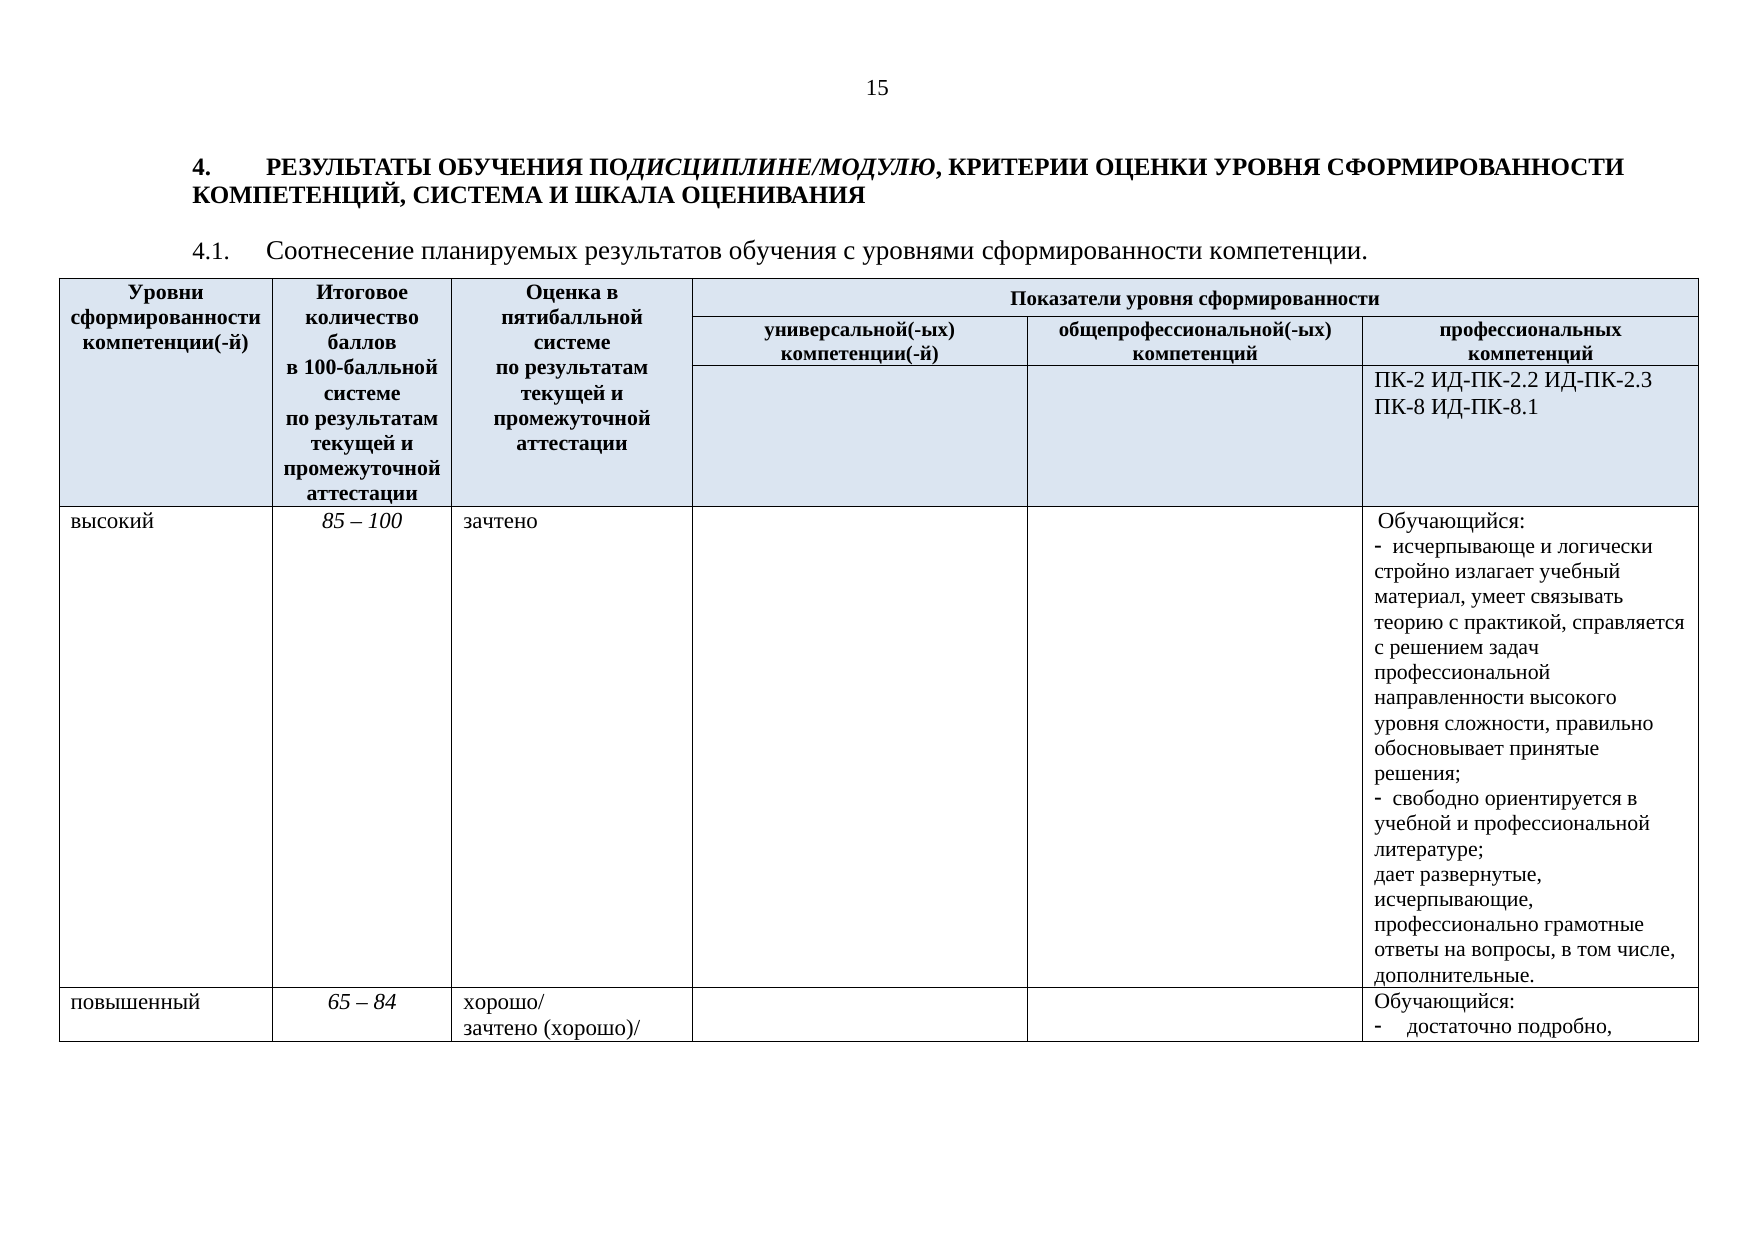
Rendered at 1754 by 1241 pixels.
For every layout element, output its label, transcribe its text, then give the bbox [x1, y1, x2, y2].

table_cell [1028, 988, 1362, 1041]
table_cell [452, 988, 692, 1041]
table_cell ПК-2 ИД-ПК-2.2 ИД-ПК-2.3 ПК-8 ИД-ПК-8.1 [1363, 366, 1698, 506]
table_cell Обучающийся: исчерпывающе и логически стройно излагает учебный материал, умеет связывать теорию с практикой, справляется с решением задач профессиональной направленности высокого уровня сложности, правильно обосновывает принятые решения; свободно ориентируется в учебной и профессиональной литературе; дает развернутые, исчерпывающие, профессионально грамотные ответы на вопросы, в том числе, дополнительные. [1363, 507, 1698, 987]
table_header Показатели уровня сформированности [693, 279, 1698, 316]
table_cell [693, 988, 1027, 1041]
table_cell [1028, 507, 1362, 987]
table_cell общепрофессиональной(-ых) компетенций [1028, 317, 1362, 365]
table_cell 85 – 100 [273, 507, 451, 987]
subtitle Соотнесение планируемых результатов обучения с уровнями сформированности компетенции. [192, 234, 1636, 265]
table_cell [693, 507, 1027, 987]
table_cell [693, 366, 1027, 506]
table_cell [1363, 988, 1698, 1041]
table_cell универсальной(-ых) компетенции(-й) [693, 317, 1027, 365]
table_cell зачтено [452, 507, 692, 987]
table_header Уровни сформированности компетенции(-й) [60, 279, 272, 506]
table_cell высокий [60, 507, 272, 987]
subtitle РЕЗУЛЬТАТЫ ОБУЧЕНИЯ ПОДИСЦИПЛИНЕ/МОДУЛЮ, КРИТЕРИИ ОЦЕНКИ УРОВНЯ СФОРМИРОВАННОСТИ КОМПЕТЕНЦИЙ, СИСТЕМА И ШКАЛА ОЦЕНИВАНИЯ [192, 152, 1636, 209]
table_cell повышенный [60, 988, 272, 1041]
table_header Итоговое количество баллов в 100-балльной системе по результатам текущей и промежуточной аттестации [273, 279, 451, 506]
table_cell [1028, 366, 1362, 506]
table_cell 65 – 84 [273, 988, 451, 1041]
table_header Оценка в пятибалльной системе по результатам текущей и промежуточной аттестации [452, 279, 692, 506]
table_cell профессиональных компетенций [1363, 317, 1698, 365]
